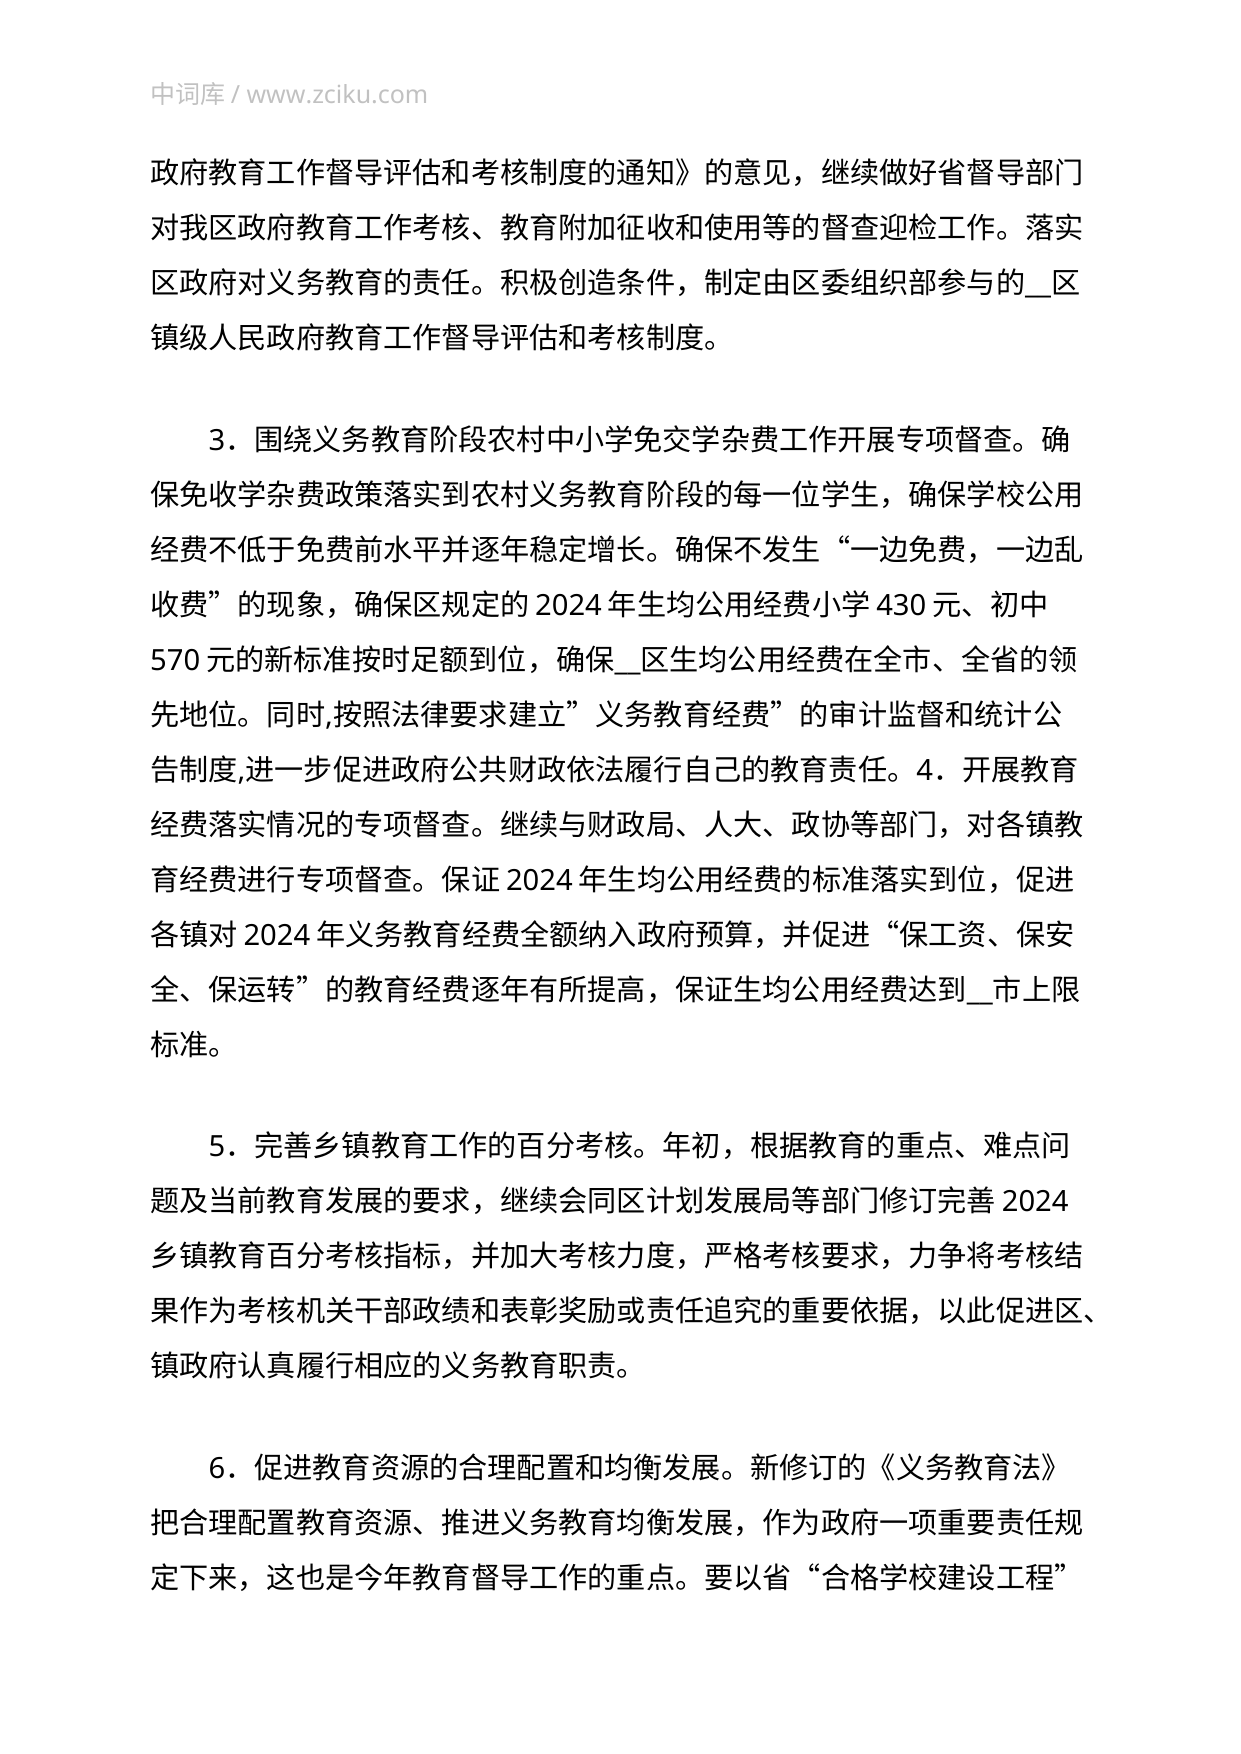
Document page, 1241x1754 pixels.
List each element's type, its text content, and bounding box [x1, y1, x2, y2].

text 5．完善乡镇教育工作的百分考核。年初，根据教育的重点、难点问题及当前教育发展的要求，继续会同区计划发展局等部门修订完善2024乡镇教育百分考核指标，并加大考核力度，严格考核要求，力争将考核结果作为考核机关干部政绩和表彰奖励或责任追究的重要依据，以此促进区、镇政府认真履行相应的义务教育职责。 [150, 1123, 1090, 1385]
text 3．围绕义务教育阶段农村中小学免交学杂费工作开展专项督查。确保免收学杂费政策落实到农村义务教育阶段的每一位学生，确保学校公用经费不低于免费前水平并逐年稳定增长。确保不发生“一边免费，一边乱收费”的现象，确保区规定的2024年生均公用经费小学430元、初中570元的新标准按时足额到位，确保__区生均公用经费在全市、全省的领先地位。同时,按照法律要求建立”义务教育经费”的审计监督和统计公告制度,进一步促进政府公共财政依法履行自己的教育责任。4．开展教育经费落实情况的专项督查。继续与财政局、人大、政协等部门，对各镇教育经费进行专项督查。保证2024年生均公用经费的标准落实到位，促进各镇对2024年义务教育经费全额纳入政府预算，并促进“保工资、保安全、保运转”的教育经费逐年有所提高，保证生均公用经费达到__市上限标准。 [150, 417, 1090, 1063]
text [150, 1444, 1090, 1597]
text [150, 150, 1090, 357]
